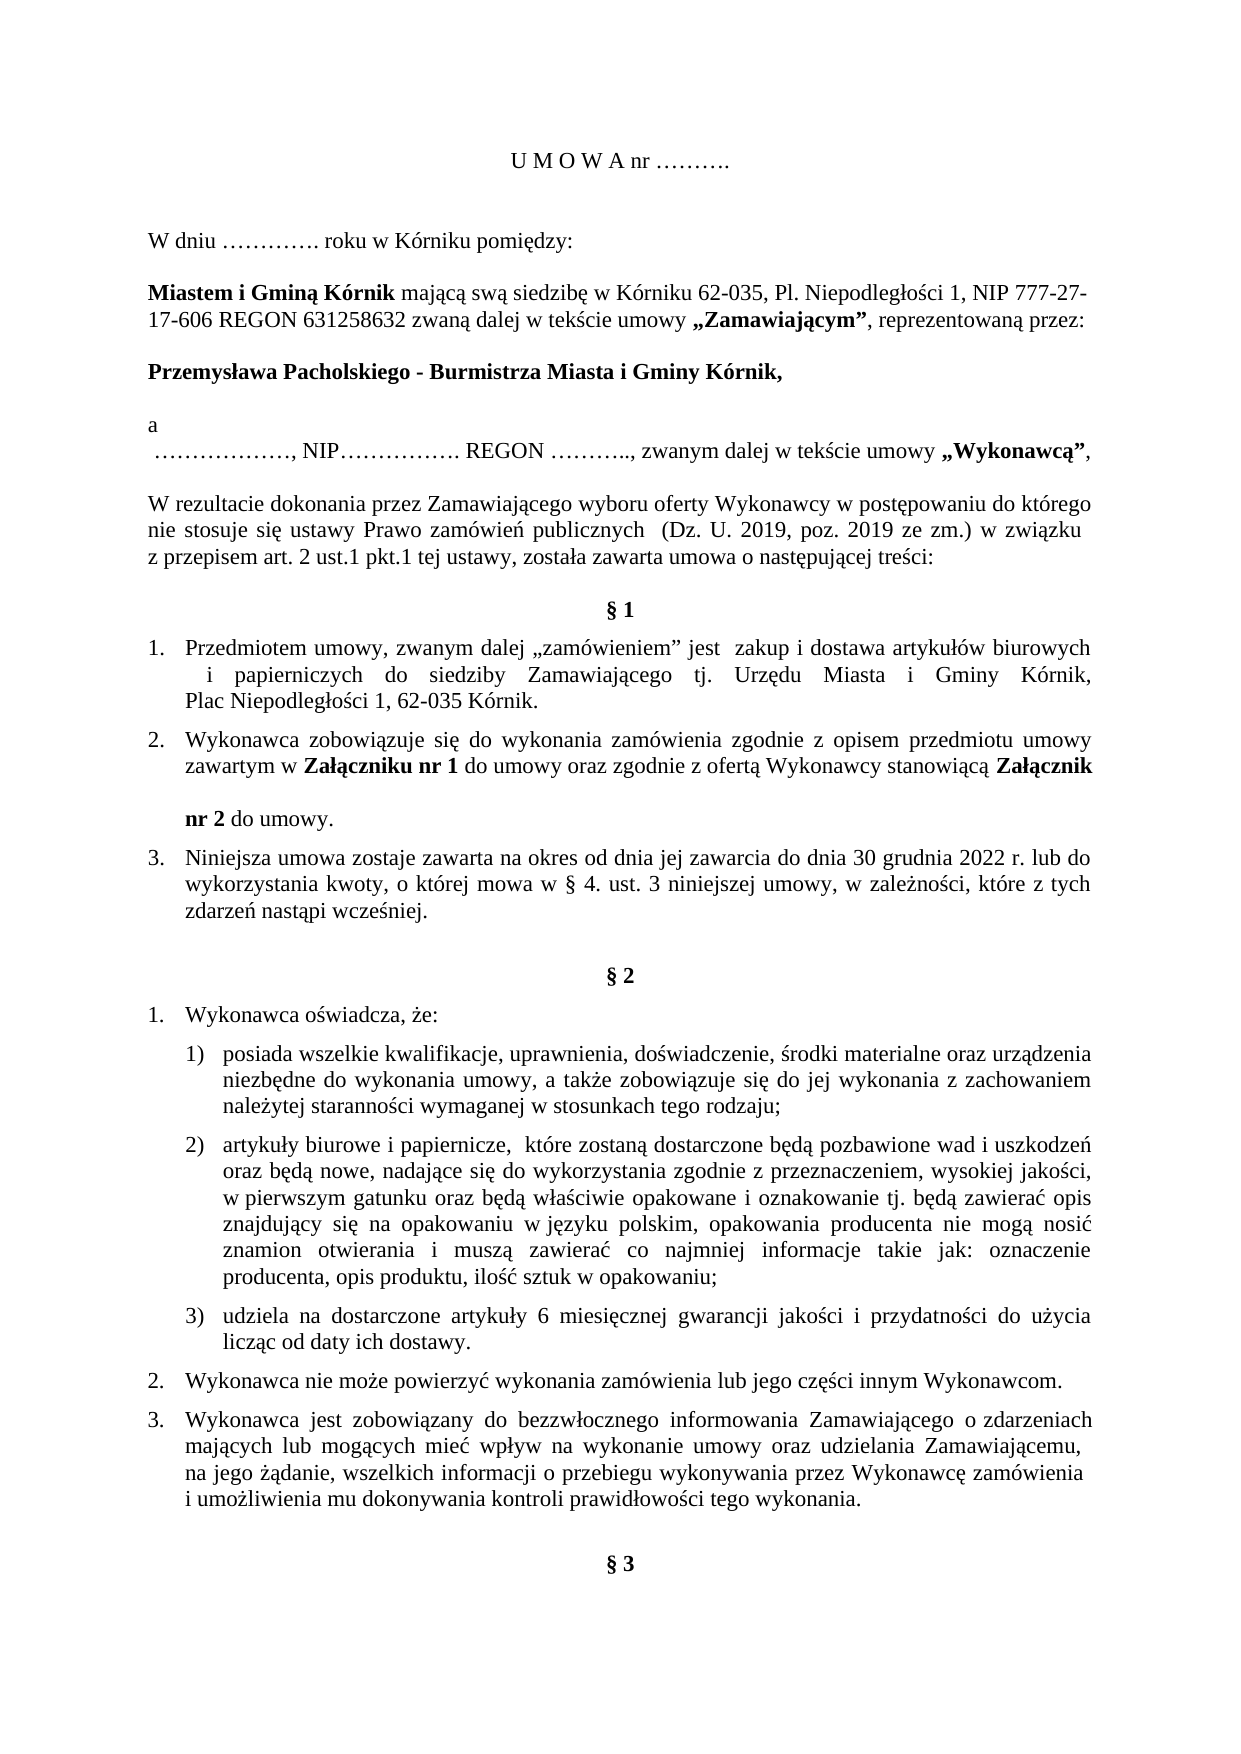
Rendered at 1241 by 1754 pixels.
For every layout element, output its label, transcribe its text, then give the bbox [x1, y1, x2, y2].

list Wykonawca zobowiązuje się do wykonania zamówienia zgodnie z opisem przedmiotu umowy zawartym w Załączniku nr 1 do umowy oraz zgodnie z ofertą Wykonawcy stanowiącą Załącznik nr 2 do umowy. [148, 726, 1093, 831]
list udziela na dostarczone artykuły 6 miesięcznej gwarancji jakości i przydatności do użycia licząc od daty ich dostawy. [185, 1302, 1093, 1354]
list Wykonawca jest zobowiązany do bezzwłocznego informowania Zamawiającego o zdarzeniach mających lub mogących mieć wpływ na wykonanie umowy oraz udzielania Zamawiającemu, na jego żądanie, wszelkich informacji o przebiegu wykonywania przez Wykonawcę zamówienia i umożliwienia mu dokonywania kontroli prawidłowości tego wykonania. [147, 1406, 1093, 1511]
list Wykonawca oświadcza, że: [147, 1001, 1093, 1027]
list Wykonawca nie może powierzyć wykonania zamówienia lub jego części innym Wykonawcom. [147, 1367, 1093, 1393]
text Miastem i Gminą Kórnik mającą swą siedzibę w Kórniku 62-035, Pl. Niepodległości 1, NIP 777-27-17-606 REGON 631258632 zwaną dalej w tekście umowy „Zamawiającym”, reprezentowaną przez: [148, 279, 1093, 332]
text § 1 [148, 596, 1093, 622]
text § 2 [148, 962, 1093, 988]
text ………………, NIP……………. REGON ……….., zwanym dalej w tekście umowy „Wykonawcą”, [148, 437, 1093, 464]
list artykuły biurowe i papiernicze, które zostaną dostarczone będą pozbawione wad i uszkodzeń oraz będą nowe, nadające się do wykorzystania zgodnie z przeznaczeniem, wysokiej jakości, w pierwszym gatunku oraz będą właściwie opakowane i oznakowanie tj. będą zawierać opis znajdujący się na opakowaniu w języku polskim, opakowania producenta nie mogą nosić znamion otwierania i muszą zawierać co najmniej informacje takie jak: oznaczenie producenta, opis produktu, ilość sztuk w opakowaniu; [185, 1131, 1093, 1289]
text § 3 [148, 1550, 1093, 1576]
text Przemysława Pacholskiego - Burmistrza Miasta i Gminy Kórnik, [148, 358, 1093, 385]
text W dniu …………. roku w Kórniku pomiędzy: [148, 227, 1093, 253]
list Niniejsza umowa zostaje zawarta na okres od dnia jej zawarcia do dnia 30 grudnia 2022 r. lub do wykorzystania kwoty, o której mowa w § 4. ust. 3 niniejszej umowy, w zależności, które z tych zdarzeń nastąpi wcześniej. [148, 844, 1093, 923]
text W rezultacie dokonania przez Zamawiającego wyboru oferty Wykonawcy w postępowaniu do którego nie stosuje się ustawy Prawo zamówień publicznych (Dz. U. 2019, poz. 2019 ze zm.) w związku z przepisem art. 2 ust.1 pkt.1 tej ustawy, została zawarta umowa o następującej treści: [148, 490, 1093, 569]
text a [148, 411, 1093, 437]
text U M O W A nr ………. [148, 148, 1093, 174]
list Przedmiotem umowy, zwanym dalej „zamówieniem” jest zakup i dostawa artykułów biurowych i papierniczych do siedziby Zamawiającego tj. Urzędu Miasta i Gminy Kórnik, Plac Niepodległości 1, 62-035 Kórnik. [148, 634, 1093, 713]
list posiada wszelkie kwalifikacje, uprawnienia, doświadczenie, środki materialne oraz urządzenia niezbędne do wykonania umowy, a także zobowiązuje się do jej wykonania z zachowaniem należytej staranności wymaganej w stosunkach tego rodzaju; [185, 1039, 1093, 1119]
